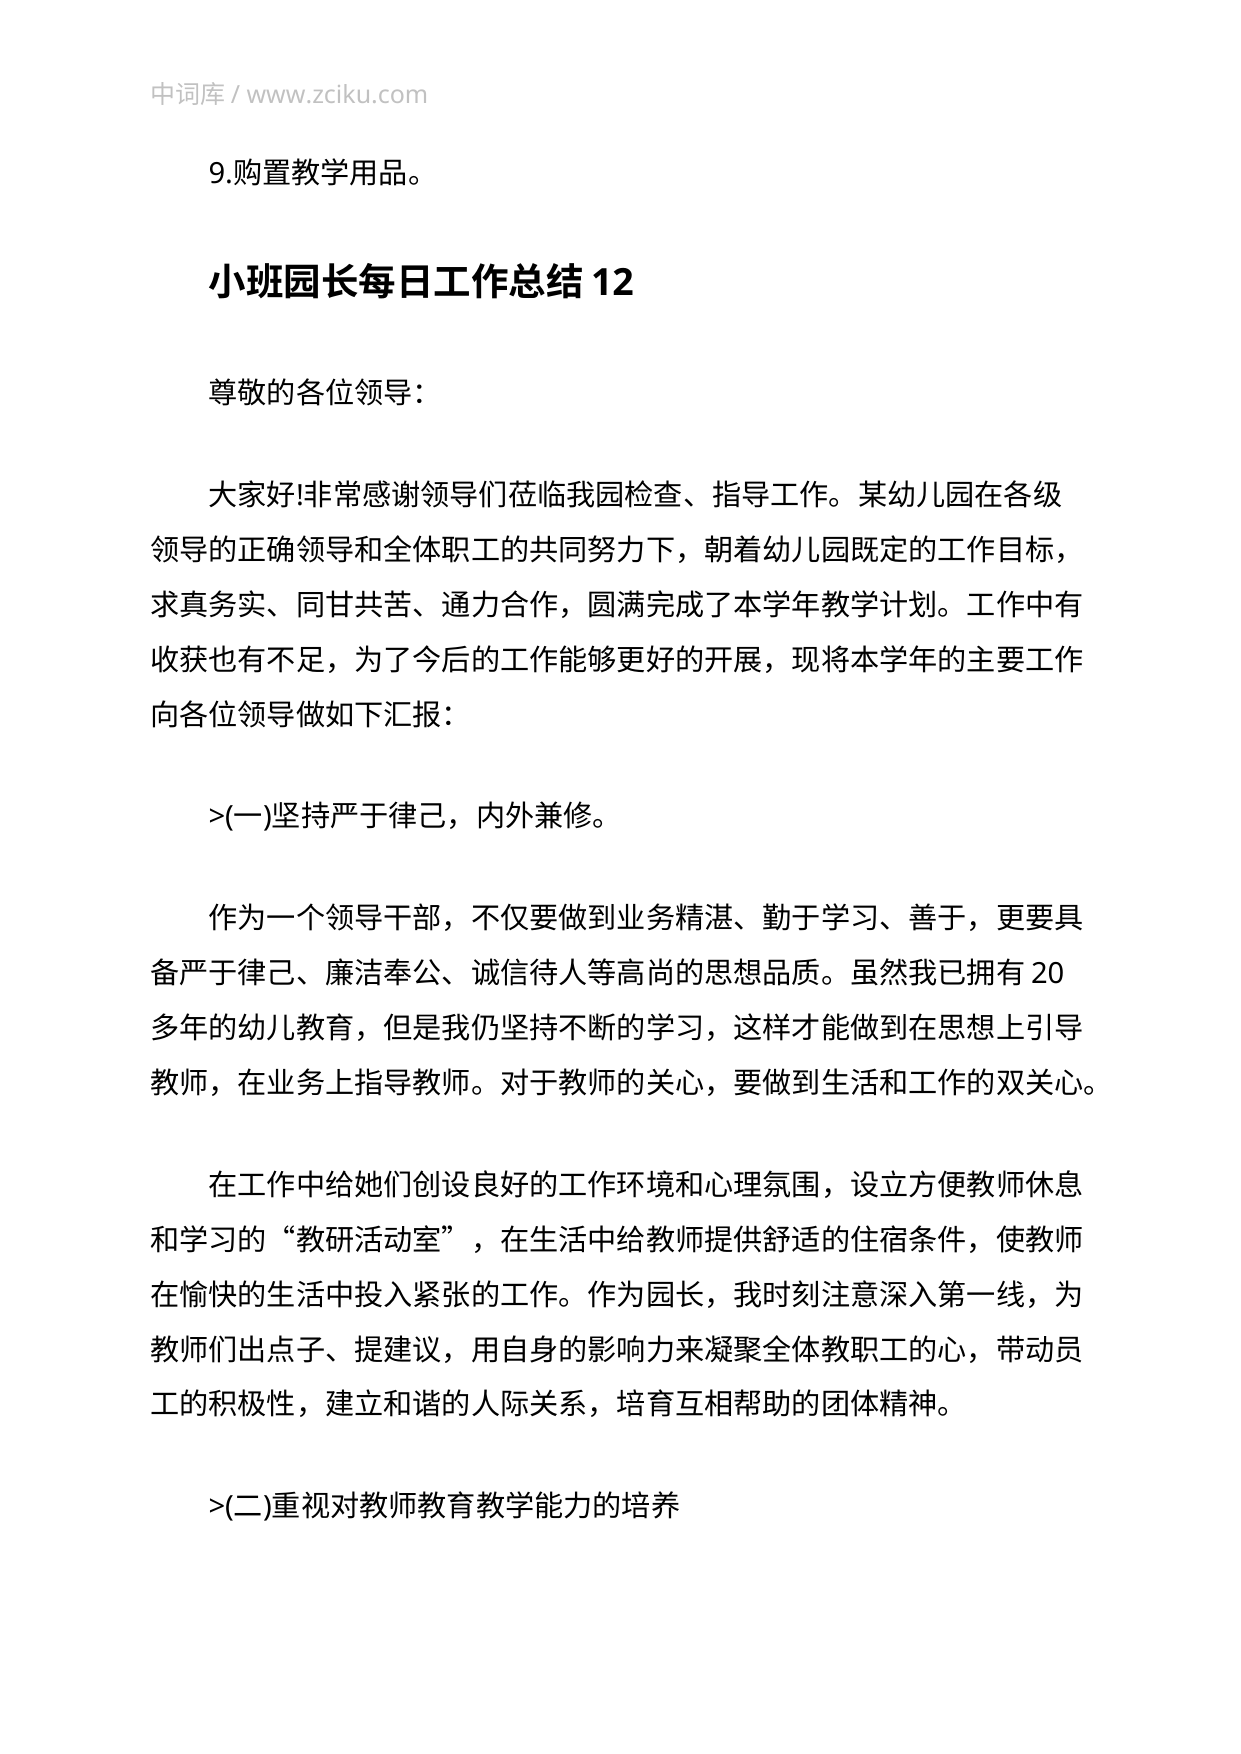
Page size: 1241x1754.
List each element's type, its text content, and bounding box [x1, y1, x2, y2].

text 尊敬的各位领导： [150, 369, 1090, 412]
text >(一)坚持严于律己，内外兼修。 [150, 793, 1090, 835]
text 9.购置教学用品。 [150, 150, 1090, 192]
text >(二)重视对教师教育教学能力的培养 [150, 1483, 1090, 1525]
text 大家好!非常感谢领导们莅临我园检查、指导工作。某幼儿园在各级领导的正确领导和全体职工的共同努力下，朝着幼儿园既定的工作目标，求真务实、同甘共苦、通力合作，圆满完成了本学年教学计划。工作中有收获也有不足，为了今后的工作能够更好的开展，现将本学年的主要工作向各位领导做如下汇报： [150, 471, 1090, 733]
text 小班园长每日工作总结12 [150, 252, 1090, 306]
text 在工作中给她们创设良好的工作环境和心理氛围，设立方便教师休息和学习的“教研活动室”，在生活中给教师提供舒适的住宿条件，使教师在愉快的生活中投入紧张的工作。作为园长，我时刻注意深入第一线，为教师们出点子、提建议，用自身的影响力来凝聚全体教职工的心，带动员工的积极性，建立和谐的人际关系，培育互相帮助的团体精神。 [150, 1161, 1090, 1423]
text 作为一个领导干部，不仅要做到业务精湛、勤于学习、善于，更要具备严于律己、廉洁奉公、诚信待人等高尚的思想品质。虽然我已拥有20多年的幼儿教育，但是我仍坚持不断的学习，这样才能做到在思想上引导教师，在业务上指导教师。对于教师的关心，要做到生活和工作的双关心。 [150, 895, 1090, 1102]
